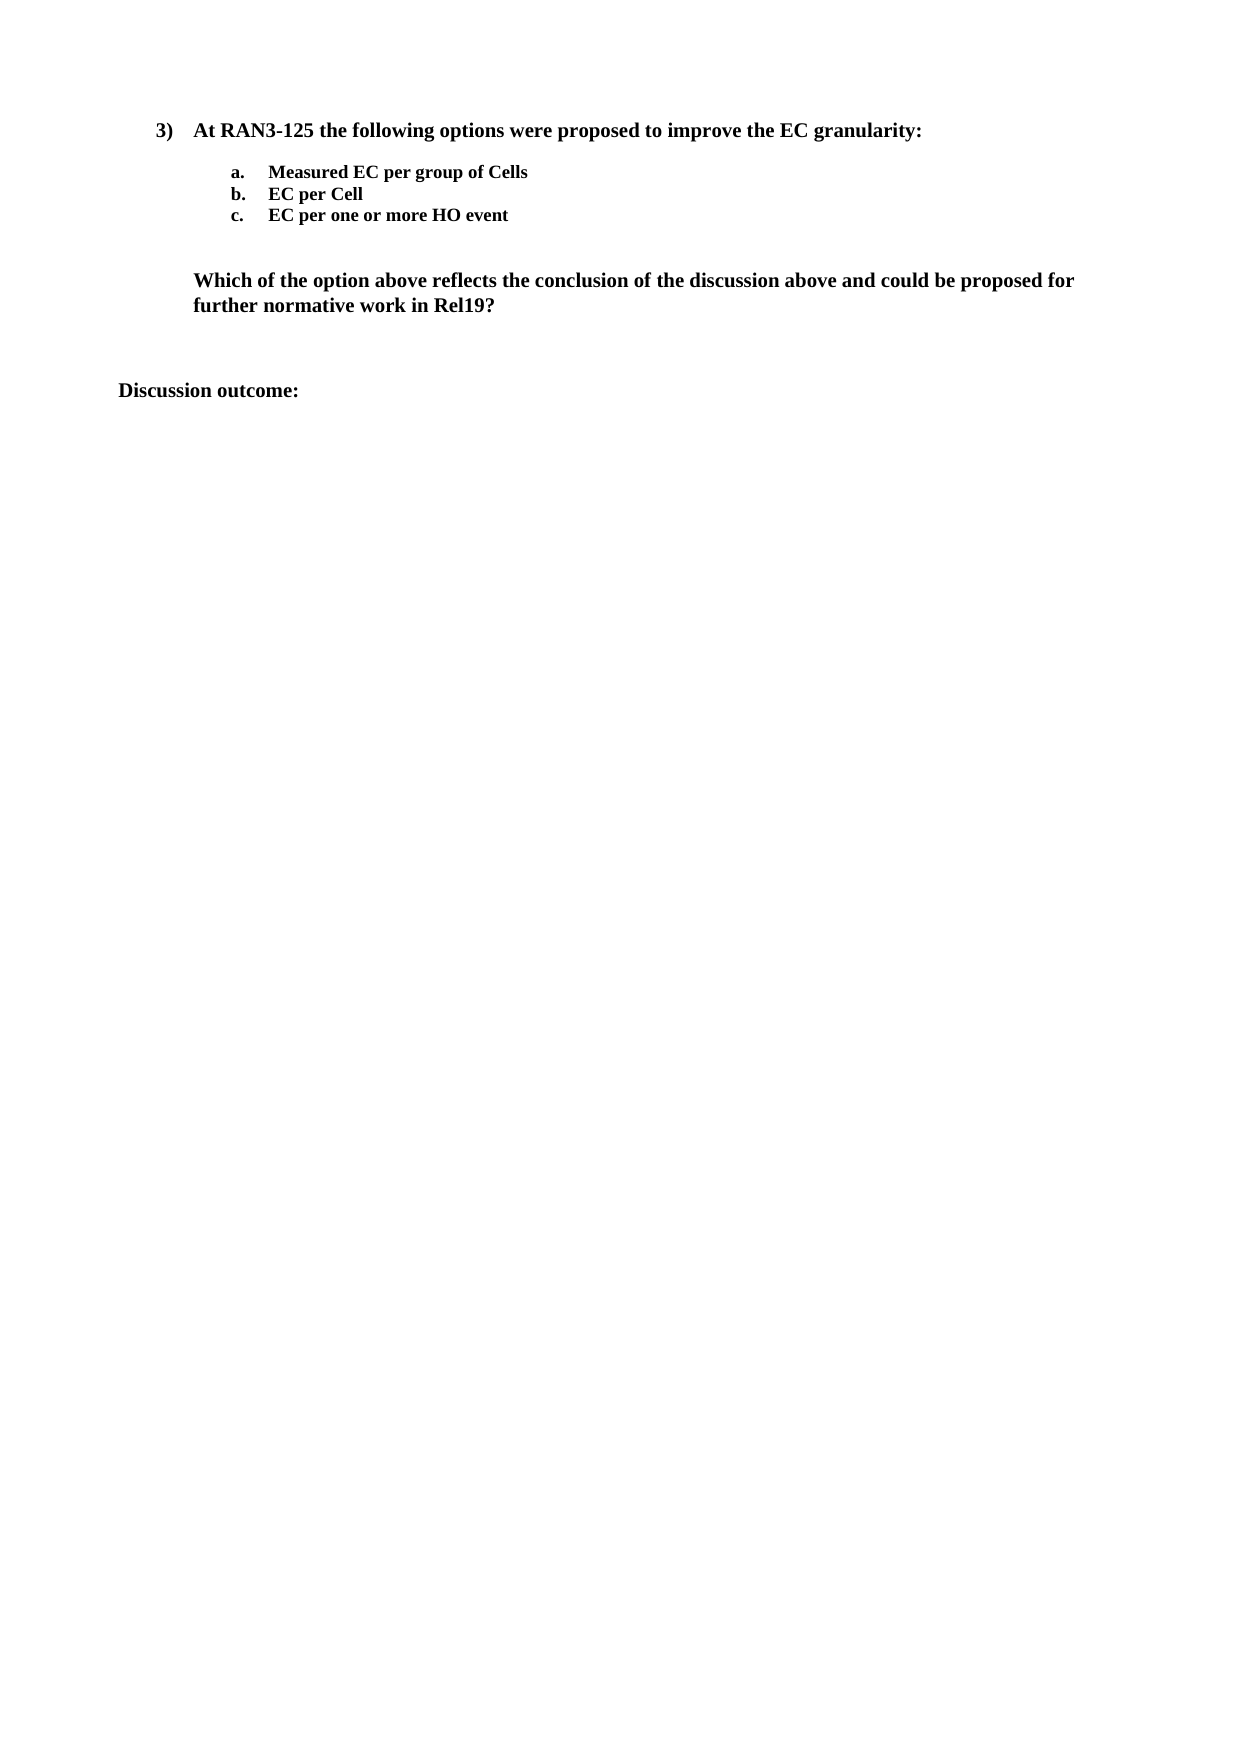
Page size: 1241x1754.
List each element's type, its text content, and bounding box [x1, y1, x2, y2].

list At RAN3-125 the following options were proposed to improve the EC granularity: [156, 118, 1122, 142]
list EC per Cell [231, 182, 1122, 204]
text Discussion outcome: [118, 378, 1122, 402]
list EC per one or more HO event [231, 204, 1122, 226]
list Which of the option above reflects the conclusion of the discussion above and could be proposed for further normative work in Rel19? [193, 268, 1122, 317]
list Measured EC per group of Cells [231, 161, 1122, 182]
